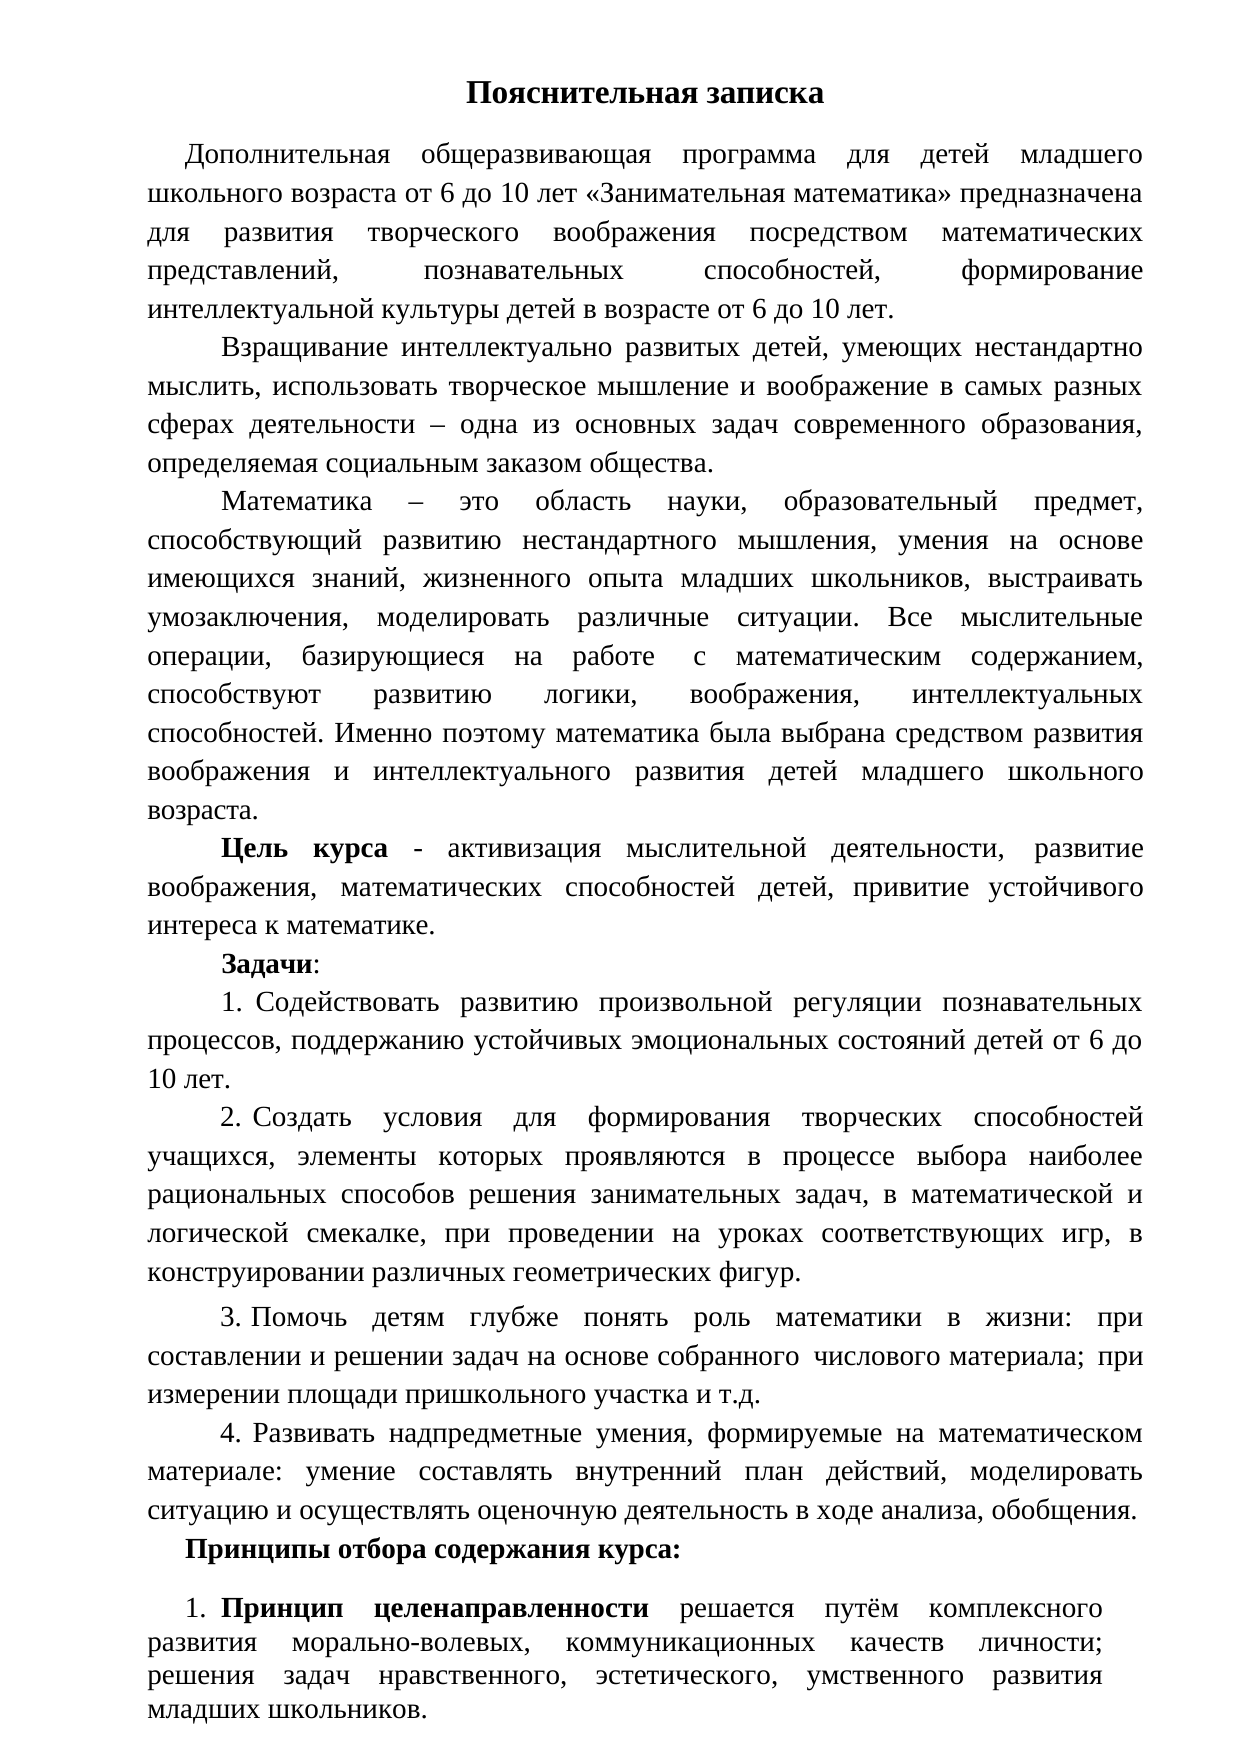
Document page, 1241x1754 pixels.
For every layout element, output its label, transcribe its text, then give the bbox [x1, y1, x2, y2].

text Дополнительная общеразвивающая программа для детей младшего школьного возраста от 6 до 10 лет «Занимательная математика» предназначена для развития творческого воображения посредством математических представлений, познавательных способностей, формирование интеллектуальной культуры детей в возрасте от 6 до 10 лет. [147, 137, 1144, 324]
text Цель курса - активизация мыслительной деятельности, развитие воображения, математических способностей детей, привитие устойчивого интереса к математике. [147, 830, 1144, 941]
list Принцип целенаправленности решается путём комплексного развития морально-волевых, коммуникационных качеств личности; решения задач нравственного, эстетического, умственного развития младших школьников. [147, 1590, 1103, 1724]
subtitle Принципы отбора содержания курса: [185, 1531, 1165, 1565]
list Содействовать развитию произвольной регуляции познавательных процессов, поддержанию устойчивых эмоциональных состояний детей от 6 до 10 лет. [147, 984, 1143, 1094]
list Создать условия для формирования творческих способностей учащихся, элементы которых проявляются в процессе выбора наиболее рациональных способов решения занимательных задач, в математической и логической смекалке, при проведении на уроках соответствующих игр, в конструировании различных геометрических фигур. [147, 1099, 1144, 1287]
text Взращивание интеллектуально развитых детей, умеющих нестандартно мыслить, использовать творческое мышление и воображение в самых разных сферах деятельности – одна из основных задач современного образования, определяемая социальным заказом общества. [147, 329, 1144, 478]
list Развивать надпредметные умения, формируемые на математическом материале: умение составлять внутренний план действий, моделировать ситуацию и осуществлять оценочную деятельность в ходе анализа, обобщения. [147, 1415, 1144, 1526]
subtitle Пояснительная записка [133, 72, 1157, 111]
subtitle Задачи: [221, 946, 1165, 979]
list Помочь детям глубже понять роль математики в жизни: при составлении и решении задач на основе собранного числового материала; при измерении площади пришкольного участка и т.д. [147, 1299, 1144, 1410]
text Математика – это область науки, образовательный предмет, способствующий развитию нестандартного мышления, умения на основе имеющихся знаний, жизненного опыта младших школьников, выстраивать умозаключения, моделировать различные ситуации. Все мыслительные операции, базирующиеся на работе с математическим содержанием, способствуют развитию логики, воображения, интеллектуальных способностей. Именно поэтому математика была выбрана средством развития воображения и интеллектуального развития детей младшего школьного возраста. [147, 483, 1144, 825]
